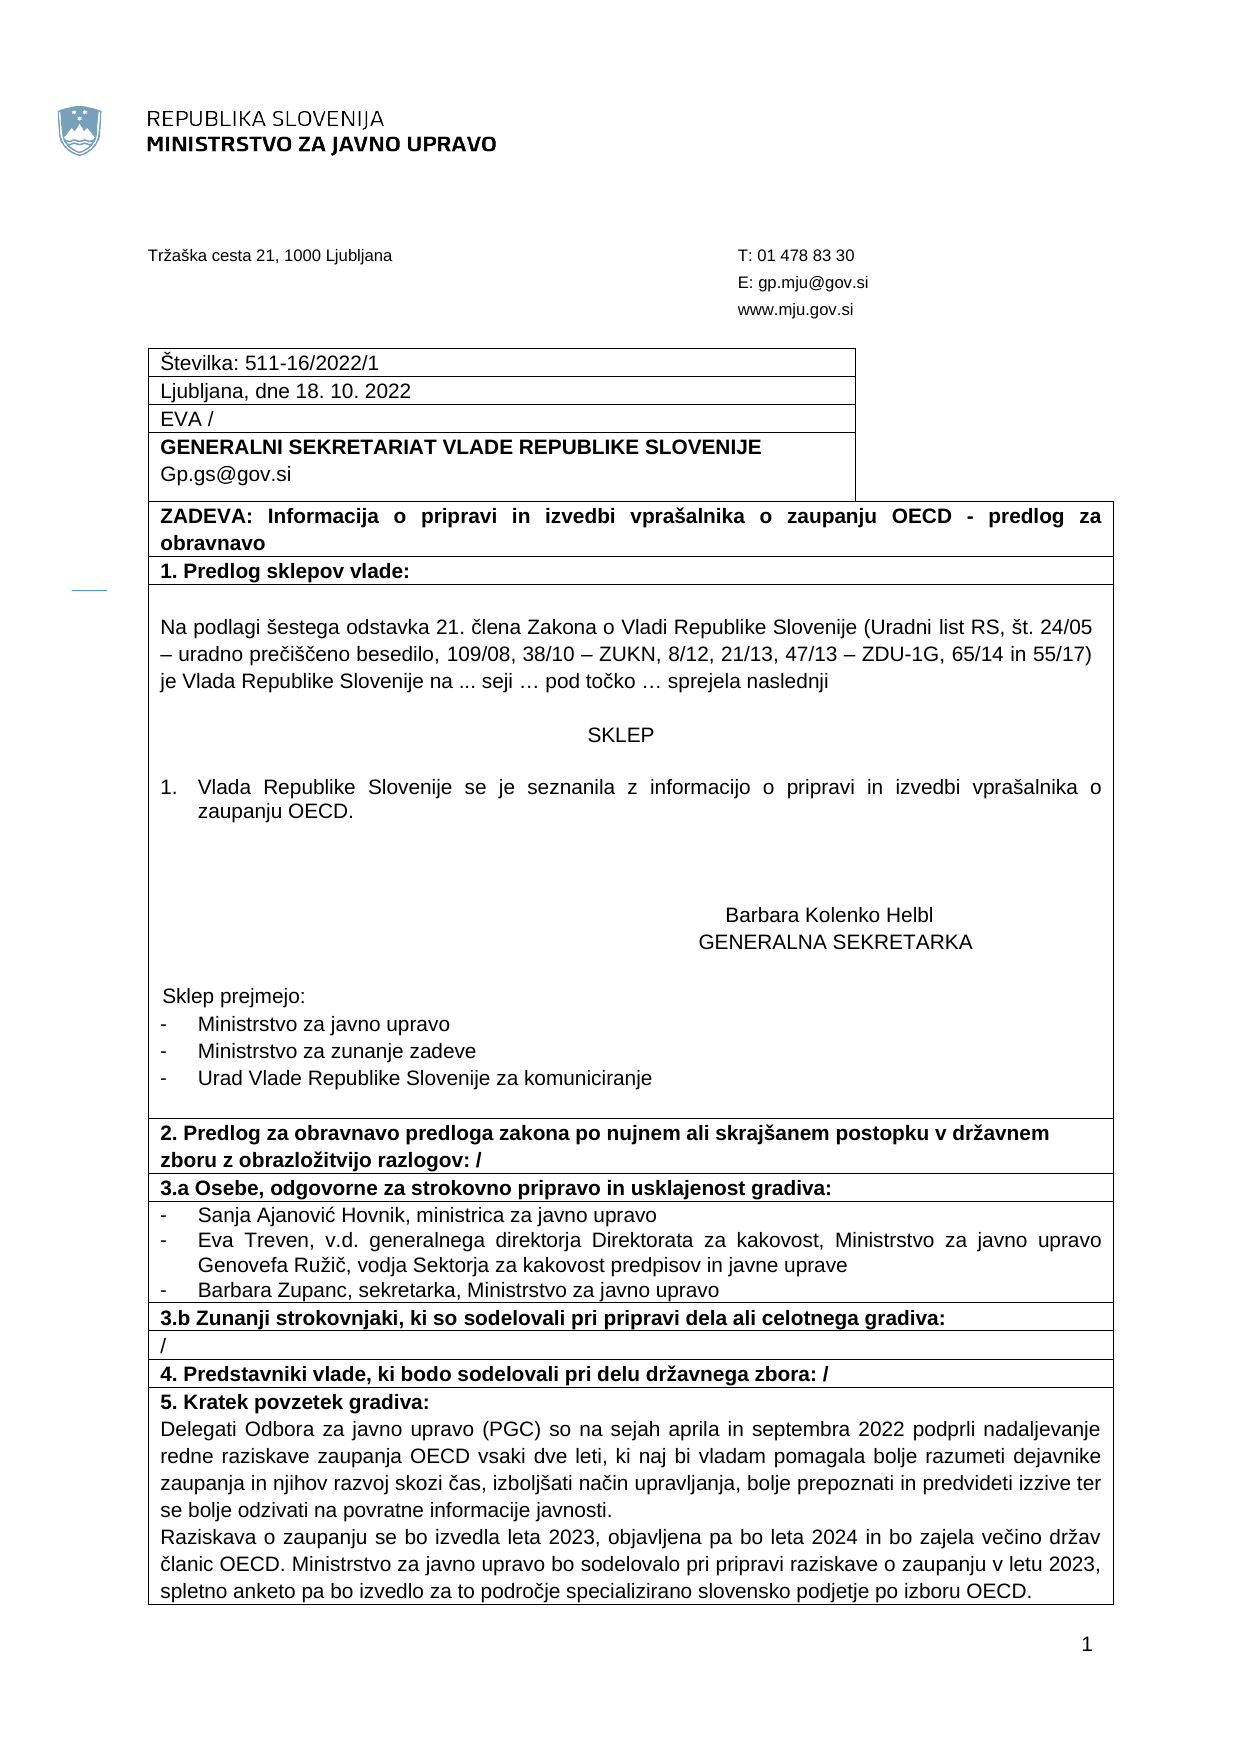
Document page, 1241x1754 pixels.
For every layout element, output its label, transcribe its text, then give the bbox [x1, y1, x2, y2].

text E: gp.mju@gov.si [148, 266, 1093, 293]
text Tržaška cesta 21, 1000 Ljubljana T: 01 478 83 30 [148, 239, 1093, 266]
table_cell 4. Predstavniki vlade, ki bodo sodelovali pri delu državnega zbora: / [149, 1360, 1113, 1387]
picture [57, 106, 497, 158]
table_cell ZADEVA: Informacija o pripravi in izvedbi vprašalnika o zaupanju OECD - predlog za obravnavo [149, 502, 1113, 556]
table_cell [149, 1388, 1113, 1604]
table_cell GENERALNI SEKRETARIAT VLADE REPUBLIKE SLOVENIJE Gp.gs@gov.si [149, 433, 855, 501]
table_cell Sanja Ajanović Hovnik, ministrica za javno upravo Eva Treven, v.d. generalnega direktorja Direktorata za kakovost, Ministrstvo za javno upravo Genovefa Ružič, vodja Sektorja za kakovost predpisov in javne uprave Barbara Zupanc, sekretarka, Ministrstvo za javno upravo [149, 1202, 1113, 1302]
table_cell / [149, 1331, 1113, 1358]
table_cell Na podlagi šestega odstavka 21. člena Zakona o Vladi Republike Slovenije (Uradni list RS, št. 24/05 – uradno prečiščeno besedilo, 109/08, 38/10 – ZUKN, 8/12, 21/13, 47/13 – ZDU-1G, 65/14 in 55/17) je Vlada Republike Slovenije na ... seji … pod točko … sprejela naslednji SKLEP Vlada Republike Slovenije se je seznanila z informacijo o pripravi in izvedbi vprašalnika o zaupanju OECD. Barbara Kolenko Helbl GENERALNA SEKRETARKA Sklep prejmejo: Ministrstvo za javno upravo Ministrstvo za zunanje zadeve Urad Vlade Republike Slovenije za komuniciranje [149, 585, 1113, 1118]
table_cell 1. Predlog sklepov vlade: [149, 557, 1113, 584]
table_cell EVA / [149, 405, 855, 432]
text www.mju.gov.si [148, 293, 1093, 321]
table_header Številka: 511-16/2022/1 [149, 349, 855, 376]
table_cell 3.b Zunanji strokovnjaki, ki so sodelovali pri pripravi dela ali celotnega gradiva: [149, 1303, 1113, 1330]
table_cell 3.a Osebe, odgovorne za strokovno pripravo in usklajenost gradiva: [149, 1174, 1113, 1201]
table_cell 2. Predlog za obravnavo predloga zakona po nujnem ali skrajšanem postopku v državnem zboru z obrazložitvijo razlogov: / [149, 1119, 1113, 1173]
table_cell Ljubljana, dne 18. 10. 2022 [149, 377, 855, 404]
